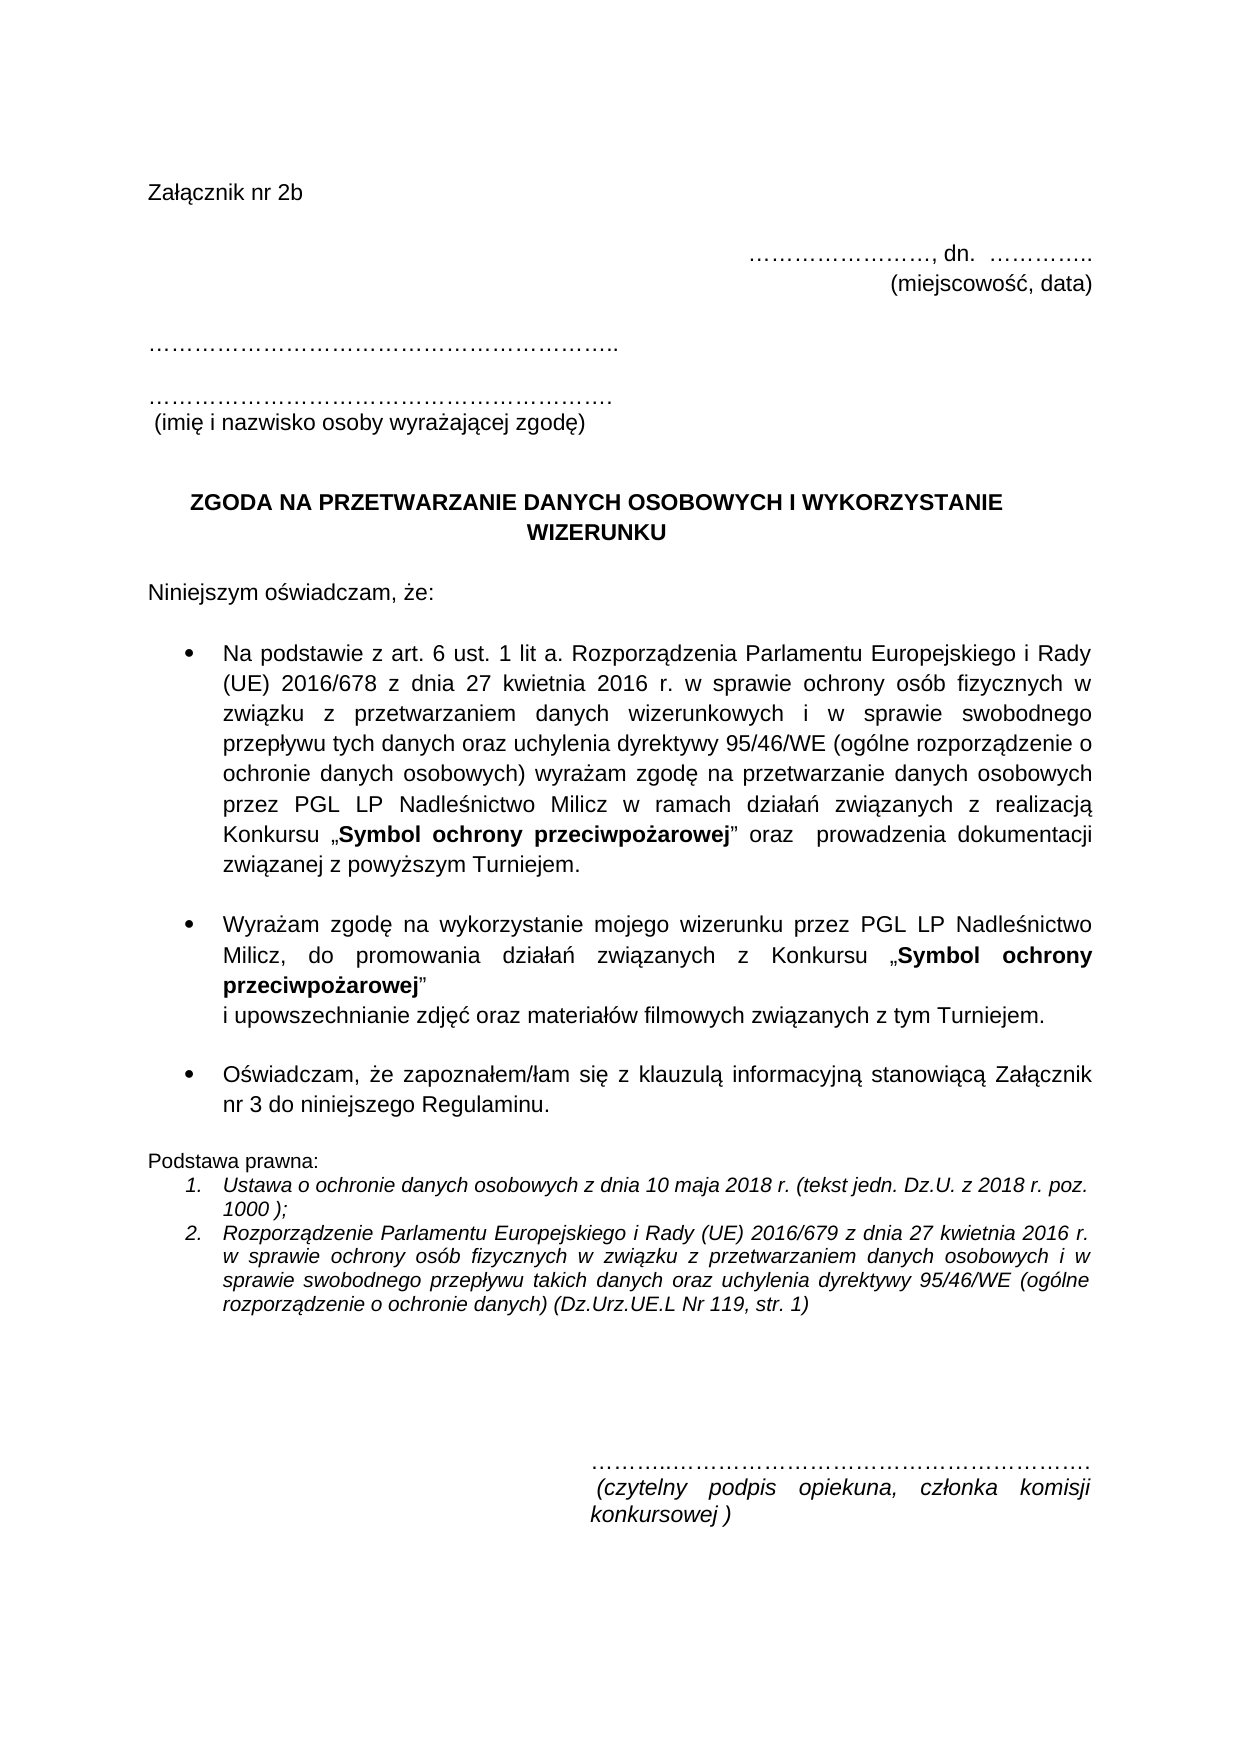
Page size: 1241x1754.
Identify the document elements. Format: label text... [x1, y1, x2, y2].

text …………………………………………………….. [148, 330, 1093, 357]
list Oświadczam, że zapoznałem/łam się z klauzulą informacyjną stanowiącą Załącznik nr 3 do niniejszego Regulaminu. [185, 1061, 1093, 1117]
list Ustawa o ochronie danych osobowych z dnia 10 maja 2018 r. (tekst jedn. Dz.U. z 2018 r. poz. 1000 ); [185, 1172, 1093, 1220]
text ……………………, dn. ………….. [148, 240, 1093, 266]
text (miejscowość, data) [148, 270, 1093, 296]
list Na podstawie z art. 6 ust. 1 lit a. Rozporządzenia Parlamentu Europejskiego i Rady (UE) 2016/678 z dnia 27 kwietnia 2016 r. w sprawie ochrony osób fizycznych w związku z przetwarzaniem danych wizerunkowych i w sprawie swobodnego przepływu tych danych oraz uchylenia dyrektywy 95/46/WE (ogólne rozporządzenie o ochronie danych osobowych) wyrażam zgodę na przetwarzanie danych osobowych przez PGL LP Nadleśnictwo Milicz w ramach działań związanych z realizacją Konkursu „Symbol ochrony przeciwpożarowej” oraz prowadzenia dokumentacji związanej z powyższym Turniejem. [185, 639, 1093, 877]
text Podstawa prawna: [148, 1148, 1093, 1172]
text ZGODA NA PRZETWARZANIE DANYCH OSOBOWYCH I WYKORZYSTANIE WIZERUNKU [148, 488, 1046, 545]
text Niniejszym oświadczam, że: [148, 579, 1046, 605]
text ………..………………………………………………. [590, 1448, 1093, 1474]
text (czytelny podpis opiekuna, członka komisji konkursowej ) [590, 1474, 1093, 1527]
text (imię i nazwisko osoby wyrażającej zgodę) [148, 409, 1093, 436]
list i upowszechnianie zdjęć oraz materiałów filmowych związanych z tym Turniejem. [223, 1002, 1093, 1028]
list Rozporządzenie Parlamentu Europejskiego i Rady (UE) 2016/679 z dnia 27 kwietnia 2016 r. w sprawie ochrony osób fizycznych w związku z przetwarzaniem danych osobowych i w sprawie swobodnego przepływu takich danych oraz uchylenia dyrektywy 95/46/WE (ogólne rozporządzenie o ochronie danych) (Dz.Urz.UE.L Nr 119, str. 1) [185, 1220, 1093, 1316]
list Wyrażam zgodę na wykorzystanie mojego wizerunku przez PGL LP Nadleśnictwo Milicz, do promowania działań związanych z Konkursu „Symbol ochrony przeciwpożarowej” [185, 911, 1093, 998]
text Załącznik nr 2b [148, 179, 1093, 206]
text ……………………………………………………. [148, 383, 1093, 409]
